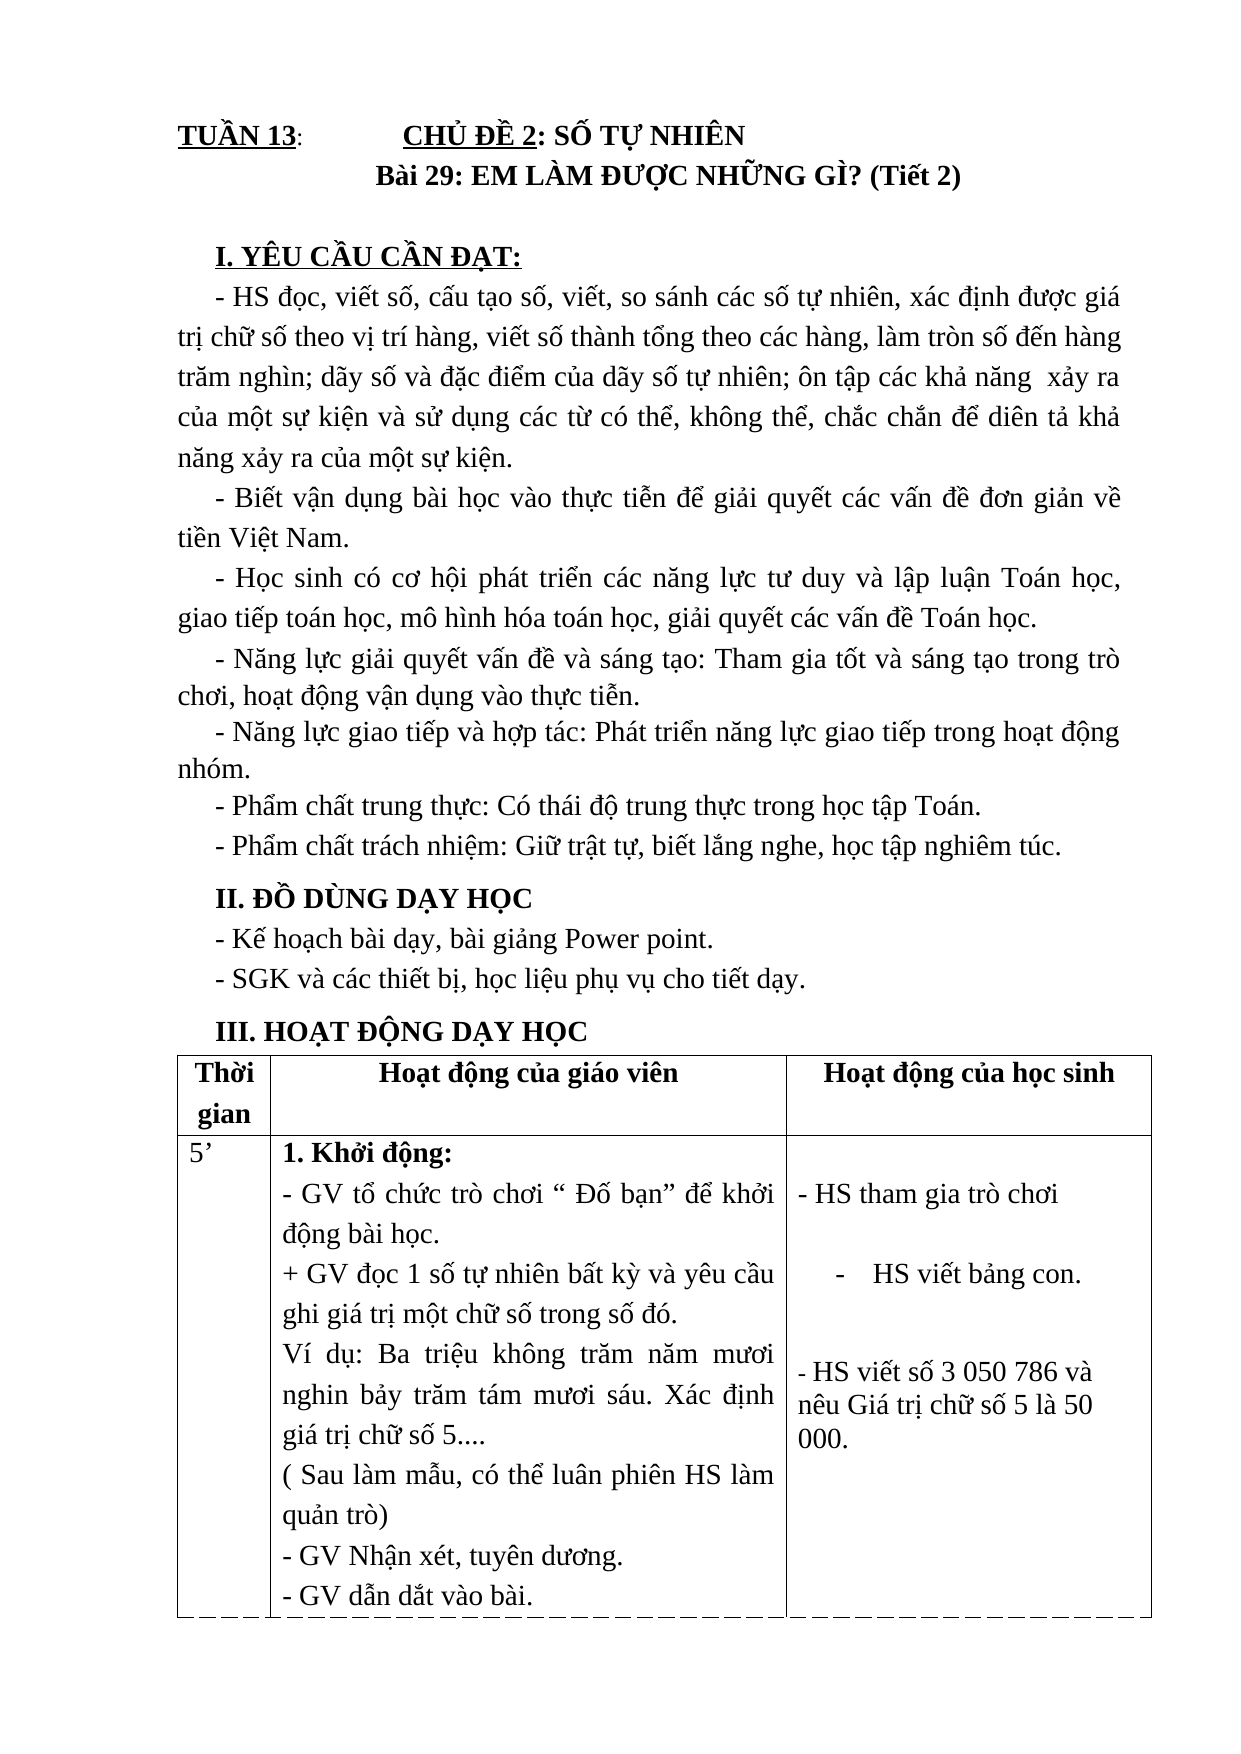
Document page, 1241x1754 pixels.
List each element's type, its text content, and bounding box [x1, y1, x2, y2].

text III. HOẠT ĐỘNG DẠY HỌC [177, 1014, 1122, 1048]
text - Phẩm chất trung thực: Có thái độ trung thực trong học tập Toán. [177, 788, 1122, 822]
text Bài 29: EM LÀM ĐƯỢC NHỮNG GÌ? (Tiết 2) [177, 158, 1122, 192]
table_header Thời gian [178, 1056, 270, 1134]
table_cell 5’ [178, 1136, 270, 1617]
text - Học sinh có cơ hội phát triển các năng lực tư duy và lập luận Toán học, giao tiếp toán học, mô hình hóa toán học, giải quyết các vấn đề Toán học. [177, 560, 1122, 634]
text - Phẩm chất trách nhiệm: Giữ trật tự, biết lắng nghe, học tập nghiêm túc. [177, 828, 1122, 862]
table_cell - HS tham gia trò chơi HS viết bảng con. - HS viết số 3 050 786 và nêu Giá trị chữ số 5 là 50 000. [787, 1136, 1151, 1617]
text II. ĐỒ DÙNG DẠY HỌC [177, 881, 1122, 915]
text I. YÊU CẦU CẦN ĐẠT: [177, 239, 1122, 272]
text TUẦN 13: CHỦ ĐỀ 2: SỐ TỰ NHIÊN [177, 118, 1122, 152]
table_cell 1. Khởi động: - GV tổ chức trò chơi “ Đố bạn” để khởi động bài học. + GV đọc 1 số tự nhiên bất kỳ và yêu cầu ghi giá trị một chữ số trong số đó. Ví dụ: Ba triệu không trăm năm mươi nghin bảy trăm tám mươi sáu. Xác định giá trị chữ số 5.... ( Sau làm mẫu, có thể luân phiên HS làm quản trò) - GV Nhận xét, tuyên dương. - GV dẫn dắt vào bài. [271, 1136, 786, 1617]
text - SGK và các thiết bị, học liệu phụ vụ cho tiết dạy. [177, 962, 1122, 995]
table_header Hoạt động của học sinh [787, 1056, 1151, 1134]
text - Kế hoạch bài dạy, bài giảng Power point. [177, 921, 1122, 955]
text - Năng lực giao tiếp và hợp tác: Phát triển năng lực giao tiếp trong hoạt động nhóm. [177, 714, 1122, 785]
table_header Hoạt động của giáo viên [271, 1056, 786, 1134]
text - Biết vận dụng bài học vào thực tiễn để giải quyết các vấn đề đơn giản về tiền Việt Nam. [177, 480, 1122, 554]
text - HS đọc, viết số, cấu tạo số, viết, so sánh các số tự nhiên, xác định được giá trị chữ số theo vị trí hàng, viết số thành tổng theo các hàng, làm tròn số đến hàng trăm nghìn; dãy số và đặc điểm của dãy số tự nhiên; ôn tập các khả năng xảy ra của một sự kiện và sử dụng các từ có thể, không thể, chắc chắn để diên tả khả năng xảy ra của một sự kiện. [177, 279, 1122, 473]
text - Năng lực giải quyết vấn đề và sáng tạo: Tham gia tốt và sáng tạo trong trò chơi, hoạt động vận dụng vào thực tiễn. [177, 641, 1122, 711]
